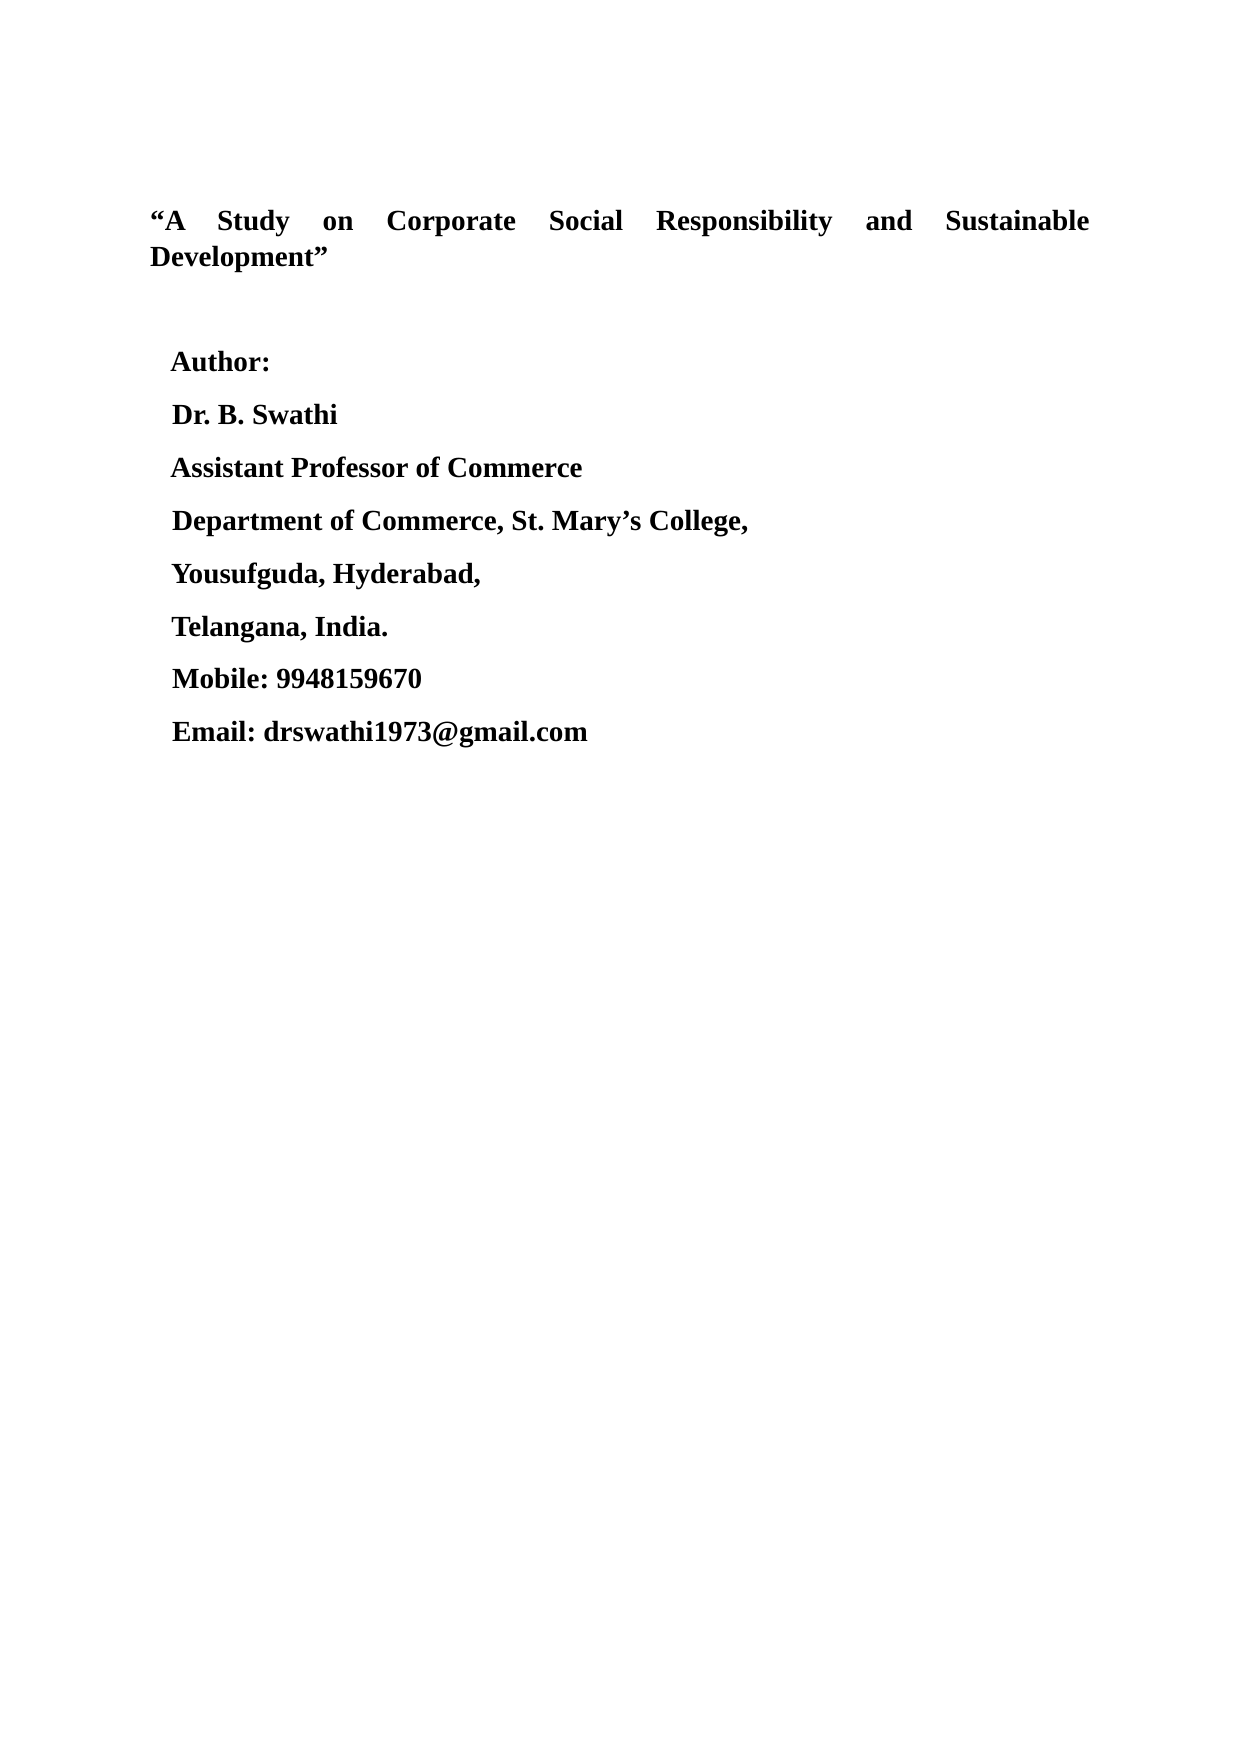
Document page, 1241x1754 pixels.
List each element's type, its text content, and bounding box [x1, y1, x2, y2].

text Assistant Professor of Commerce [150, 450, 1090, 484]
text Yousufguda, Hyderabad, [150, 556, 1090, 589]
text Department of Commerce, St. Mary’s College, [150, 503, 1090, 537]
text Email: drswathi1973@gmail.com [150, 714, 1090, 748]
text Telangana, India. [150, 609, 1090, 642]
text Dr. B. Swathi [150, 397, 1090, 431]
text Mobile: 9948159670 [150, 661, 1090, 695]
text “A Study on Corporate Social Responsibility and Sustainable Development” [150, 203, 1090, 272]
text Author: [150, 344, 1090, 378]
